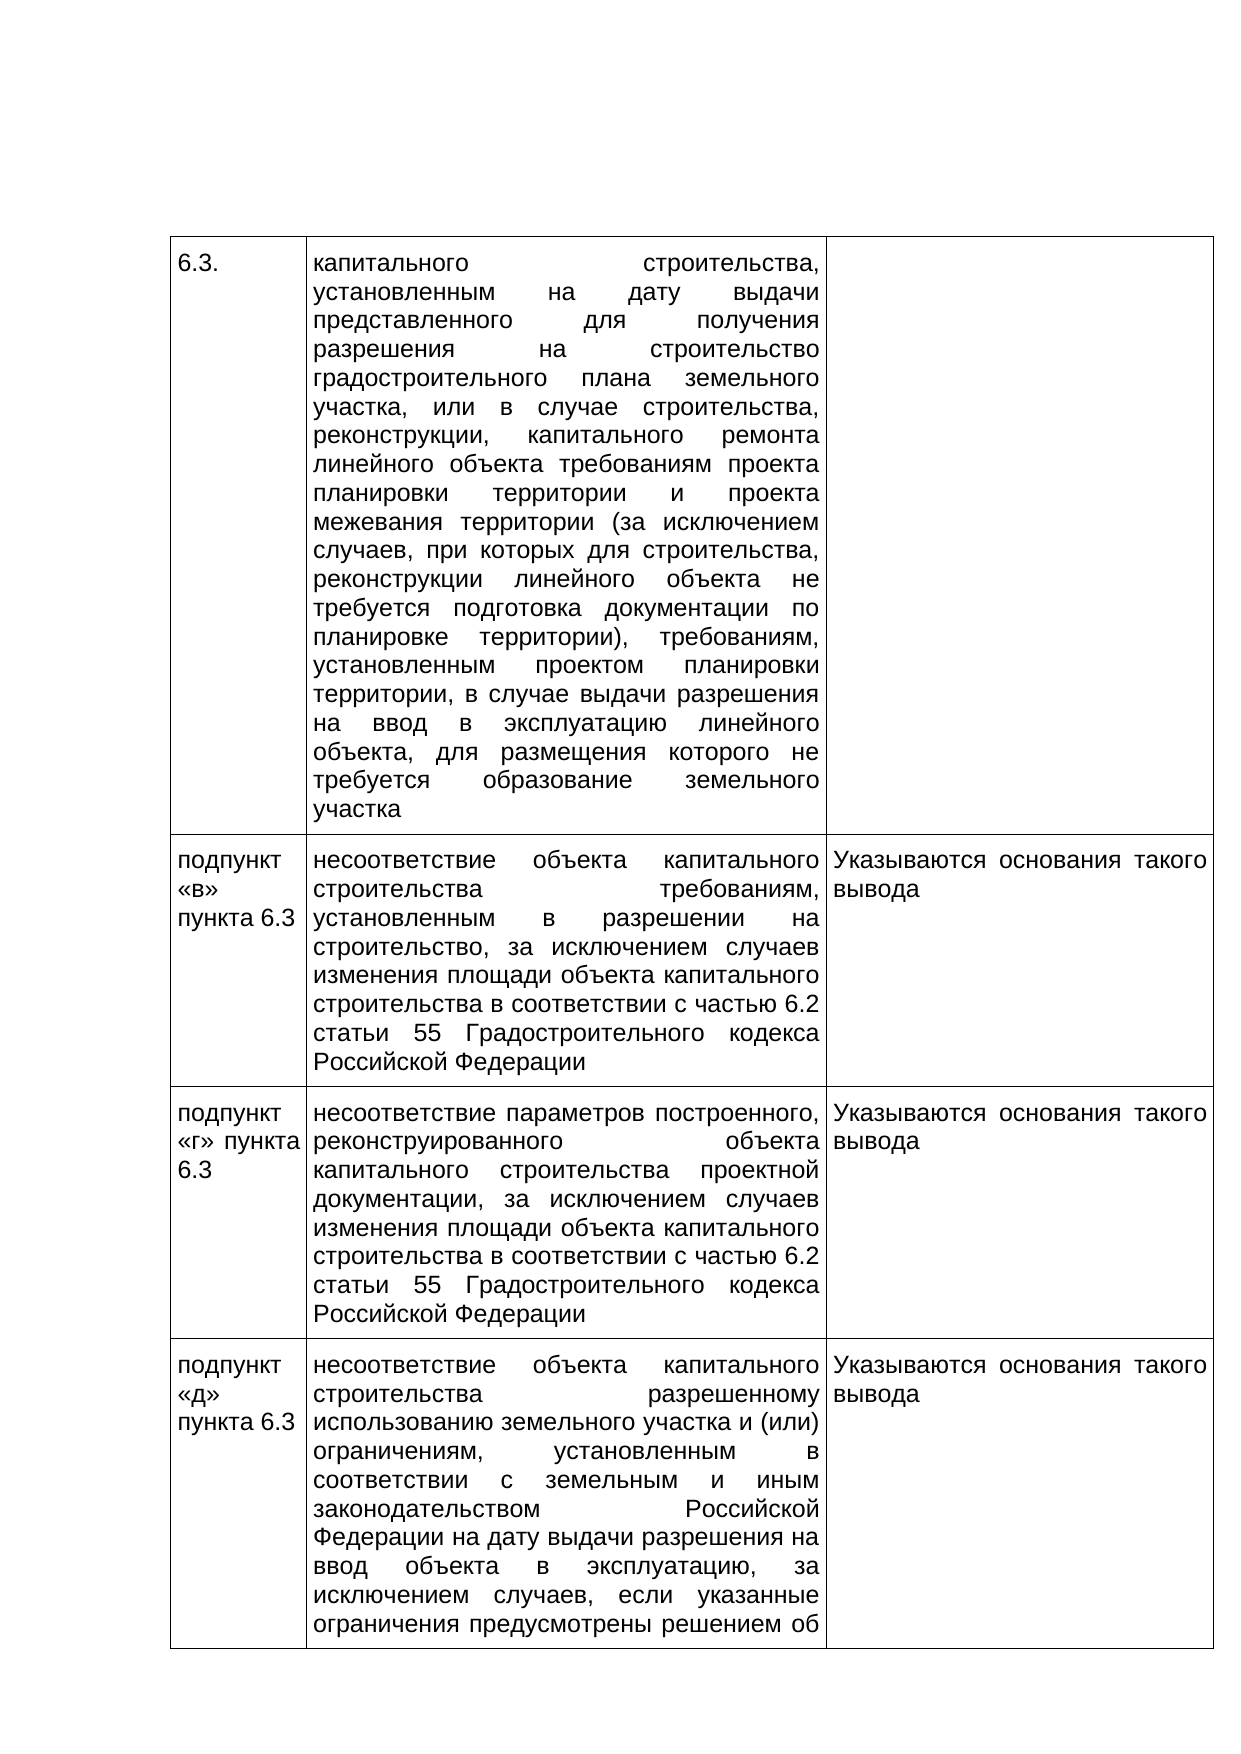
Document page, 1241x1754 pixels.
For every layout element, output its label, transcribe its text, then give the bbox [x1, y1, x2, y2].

table_cell Указываются основания такого вывода [827, 1087, 1213, 1338]
table_cell Указываются основания такого вывода [827, 835, 1213, 1086]
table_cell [827, 1339, 1213, 1648]
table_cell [171, 1339, 306, 1648]
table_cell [307, 1339, 826, 1648]
table_cell несоответствие параметров построенного, реконструированного объекта капитального строительства проектной документации, за исключением случаев изменения площади объекта капитального строительства в соответствии с частью 6.2 статьи 55 Градостроительного кодекса Российской Федерации [307, 1087, 826, 1338]
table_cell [307, 237, 826, 833]
table_cell несоответствие объекта капитального строительства требованиям, установленным в разрешении на строительство, за исключением случаев изменения площади объекта капитального строительства в соответствии с частью 6.2 статьи 55 Градостроительного кодекса Российской Федерации [307, 835, 826, 1086]
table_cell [171, 237, 306, 833]
table_cell подпункт «в» пункта 6.3 [171, 835, 306, 1086]
table_cell подпункт «г» пункта 6.3 [171, 1087, 306, 1338]
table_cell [827, 237, 1213, 833]
